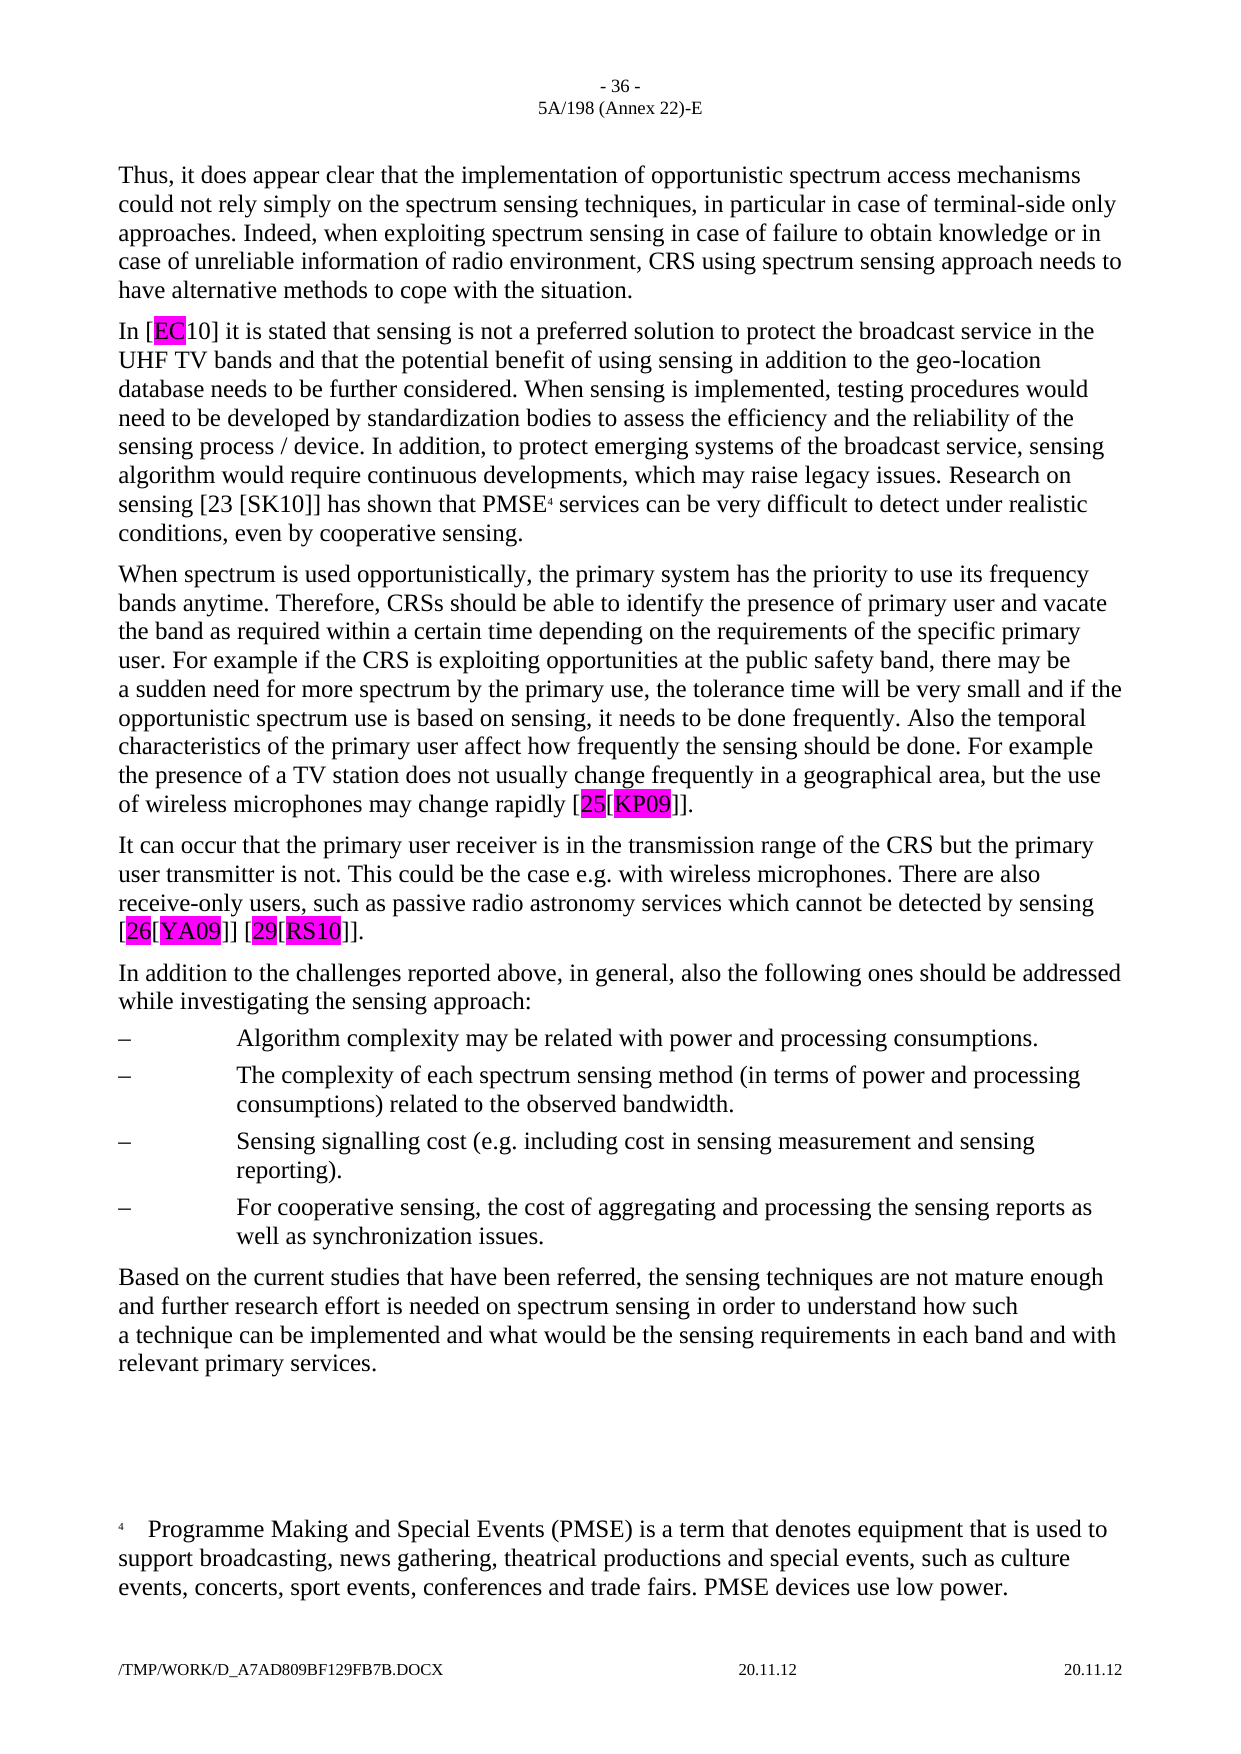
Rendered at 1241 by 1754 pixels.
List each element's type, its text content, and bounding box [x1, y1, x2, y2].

text – Algorithm complexity may be related with power and processing consumptions. [118, 1023, 1122, 1052]
text Based on the current studies that have been referred, the sensing techniques are not mature enough and further research effort is needed on spectrum sensing in order to understand how such a technique can be implemented and what would be the sensing requirements in each band and with relevant primary services. [118, 1262, 1122, 1377]
text When spectrum is used opportunistically, the primary system has the priority to use its frequency bands anytime. Therefore, CRSs should be able to identify the presence of primary user and vacate the band as required within a certain time depending on the requirements of the specific primary user. For example if the CRS is exploiting opportunities at the public safety band, there may be a sudden need for more spectrum by the primary use, the tolerance time will be very small and if the opportunistic spectrum use is based on sensing, it needs to be done frequently. Also the temporal characteristics of the primary user affect how frequently the sensing should be done. For example the presence of a TV station does not usually change frequently in a geographical area, but the use of wireless microphones may change rapidly [25[KP09]]. [118, 559, 1122, 818]
text – Sensing signalling cost (e.g. including cost in sensing measurement and sensing reporting). [118, 1126, 1122, 1184]
text It can occur that the primary user receiver is in the transmission range of the CRS but the primary user transmitter is not. This could be the case e.g. with wireless microphones. There are also receive-only users, such as passive radio astronomy services which cannot be detected by sensing [26[YA09]] [29[RS10]]. [118, 830, 1122, 945]
text In [EC10] it is stated that sensing is not a preferred solution to protect the broadcast service in the UHF TV bands and that the potential benefit of using sensing in addition to the geo-location database needs to be further considered. When sensing is implemented, testing procedures would need to be developed by standardization bodies to assess the efficiency and the reliability of the sensing process / device. In addition, to protect emerging systems of the broadcast service, sensing algorithm would require continuous developments, which may raise legacy issues. Research on sensing [23 [SK10]] has shown that PMSE services can be very difficult to detect under realistic conditions, even by cooperative sensing. [118, 316, 1122, 546]
text Thus, it does appear clear that the implementation of opportunistic spectrum access mechanisms could not rely simply on the spectrum sensing techniques, in particular in case of terminal-side only approaches. Indeed, when exploiting spectrum sensing in case of failure to obtain knowledge or in case of unreliable information of radio environment, CRS using spectrum sensing approach needs to have alternative methods to cope with the situation. [118, 160, 1122, 304]
text – For cooperative sensing, the cost of aggregating and processing the sensing reports as well as synchronization issues. [118, 1192, 1122, 1250]
text – The complexity of each spectrum sensing method (in terms of power and processing consumptions) related to the observed bandwidth. [118, 1061, 1122, 1118]
text In addition to the challenges reported above, in general, also the following ones should be addressed while investigating the sensing approach: [118, 958, 1122, 1015]
